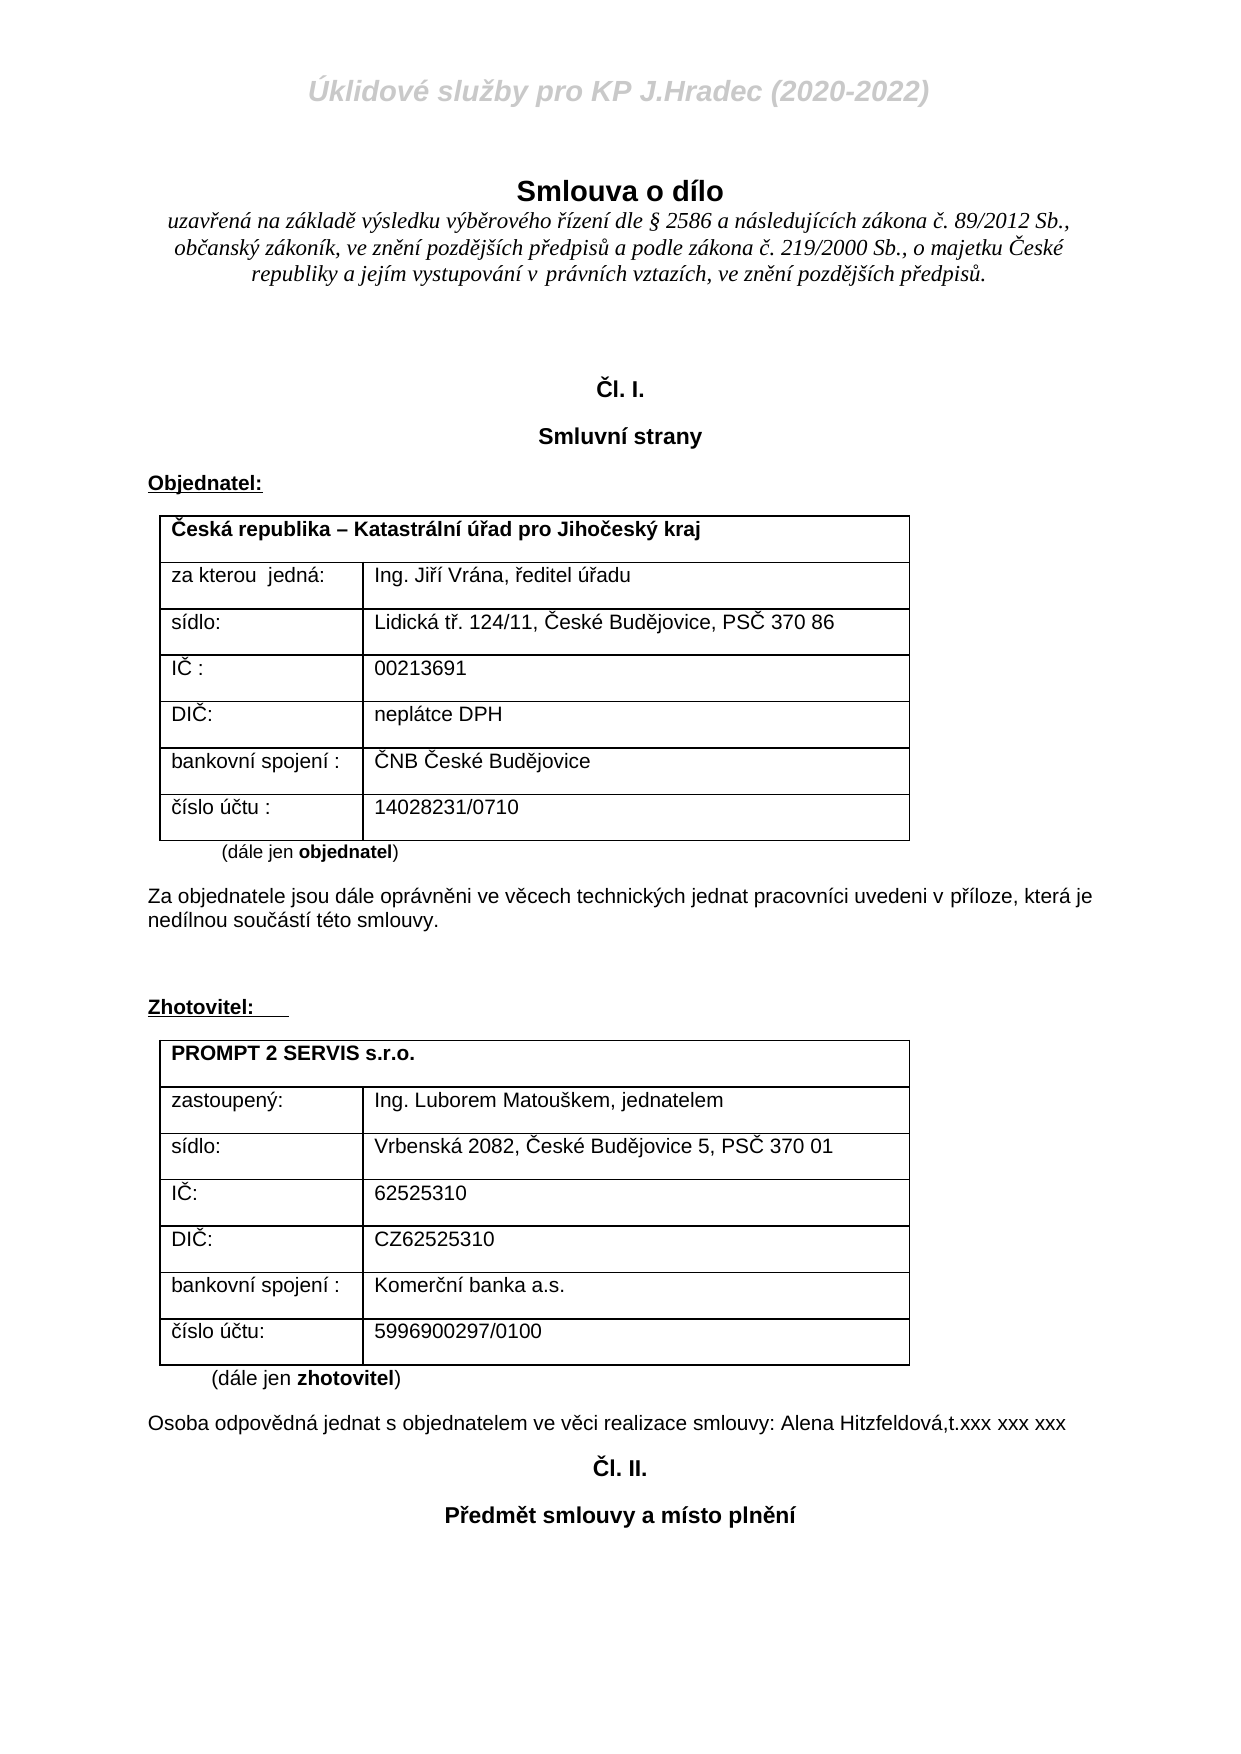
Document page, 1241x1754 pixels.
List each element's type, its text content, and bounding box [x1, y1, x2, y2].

text Objednatel: [148, 471, 1093, 494]
text Smlouva o dílo [148, 174, 1093, 207]
table_cell bankovní spojení : [161, 1273, 362, 1318]
table_cell sídlo: [161, 1134, 362, 1179]
table_cell číslo účtu : [161, 795, 362, 840]
text (dále jen zhotovitel) [148, 1366, 1093, 1390]
text Předmět smlouvy a místo plnění [148, 1502, 1093, 1529]
table_cell Vrbenská 2082, České Budějovice 5, PSČ 370 01 [364, 1134, 909, 1179]
table_cell zastoupený: [161, 1088, 362, 1132]
text uzavřená na základě výsledku výběrového řízení dle § 2586 a následujících zákona č. 89/2012 Sb., občanský zákoník, ve znění pozdějších předpisů a podle zákona č. 219/2000 Sb., o majetku České republiky a jejím vystupování v právních vztazích, ve znění pozdějších předpisů. [148, 207, 1093, 287]
table_cell CZ62525310 [364, 1227, 909, 1271]
text Smluvní strany [148, 423, 1093, 450]
table_cell DIČ: [161, 702, 362, 747]
table_header PROMPT 2 SERVIS s.r.o. [161, 1041, 909, 1086]
table_cell bankovní spojení : [161, 749, 362, 793]
table_cell neplátce DPH [364, 702, 909, 747]
table_cell IČ: [161, 1180, 362, 1225]
text Za objednatele jsou dále oprávněni ve věcech technických jednat pracovníci uvedeni v příloze, která je nedílnou součástí této smlouvy. [148, 884, 1093, 932]
text (dále jen objednatel) [148, 841, 1093, 863]
table_cell 00213691 [364, 656, 909, 701]
text Zhotovitel: [148, 995, 1093, 1019]
table_cell za kterou jedná: [161, 563, 362, 608]
table_cell DIČ: [161, 1227, 362, 1271]
table_cell 14028231/0710 [364, 795, 909, 840]
table_header Česká republika – Katastrální úřad pro Jihočeský kraj [161, 517, 909, 562]
table_cell číslo účtu: [161, 1320, 362, 1364]
table_cell Komerční banka a.s. [364, 1273, 909, 1318]
table_cell IČ : [161, 656, 362, 701]
table_cell ČNB České Budějovice [364, 749, 909, 793]
table_cell 62525310 [364, 1180, 909, 1225]
table_cell sídlo: [161, 610, 362, 654]
text Čl. II. [148, 1455, 1093, 1482]
text Čl. I. [148, 376, 1093, 402]
table_cell Ing. Luborem Matouškem, jednatelem [364, 1088, 909, 1132]
table_cell Lidická tř. 124/11, České Budějovice, PSČ 370 86 [364, 610, 909, 654]
text Osoba odpovědná jednat s objednatelem ve věci realizace smlouvy: Alena Hitzfeldová,t.xxx xxx xxx [148, 1411, 1093, 1434]
table_cell Ing. Jiří Vrána, ředitel úřadu [364, 563, 909, 608]
table_cell 5996900297/0100 [364, 1320, 909, 1364]
